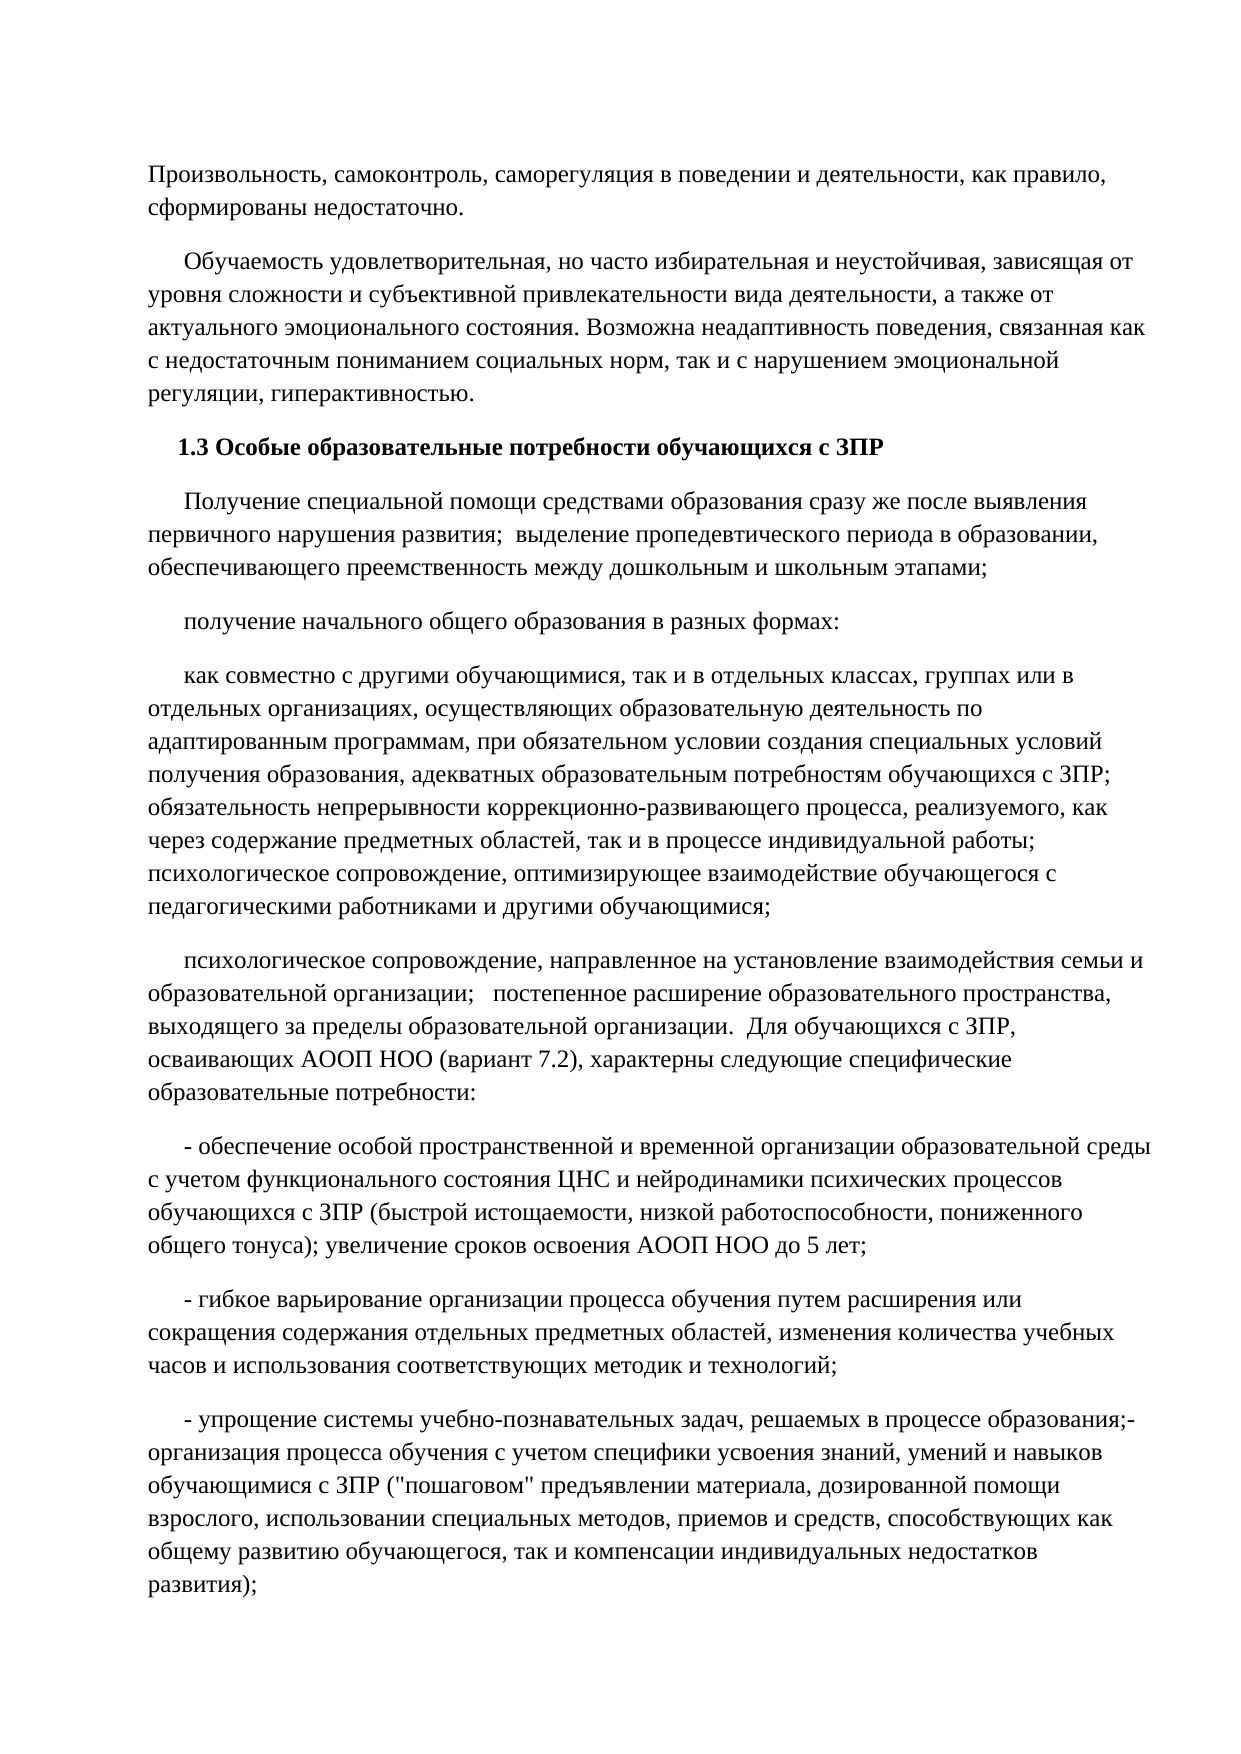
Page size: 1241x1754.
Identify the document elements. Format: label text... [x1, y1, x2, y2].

text - обеспечение особой пространственной и временной организации образовательной среды с учетом функционального состояния ЦНС и нейродинамики психических процессов обучающихся с ЗПР (быстрой истощаемости, низкой работоспособности, пониженного общего тонуса); увеличение сроков освоения АООП НОО до 5 лет; [148, 1131, 1152, 1259]
text как совместно с другими обучающимися, так и в отдельных классах, группах или в отдельных организациях, осуществляющих образовательную деятельность по адаптированным программам, при обязательном условии создания специальных условий получения образования, адекватных образовательным потребностям обучающихся с ЗПР; обязательность непрерывности коррекционно-развивающего процесса, реализуемого, как через содержание предметных областей, так и в процессе индивидуальной работы; психологическое сопровождение, оптимизирующее взаимодействие обучающегося с педагогическими работниками и другими обучающимися; [148, 660, 1152, 920]
text - гибкое варьирование организации процесса обучения путем расширения или сокращения содержания отдельных предметных областей, изменения количества учебных часов и использования соответствующих методик и технологий; [148, 1284, 1152, 1378]
text Получение специальной помощи средствами образования сразу же после выявления первичного нарушения развития; выделение пропедевтического периода в образовании, обеспечивающего преемственность между дошкольным и школьным этапами; [148, 486, 1152, 581]
text Обучаемость удовлетворительная, но часто избирательная и неустойчивая, зависящая от уровня сложности и субъективной привлекательности вида деятельности, а также от актуального эмоционального состояния. Возможна неадаптивность поведения, связанная как с недостаточным пониманием социальных норм, так и с нарушением эмоциональной регуляции, гиперактивностью. [148, 246, 1152, 407]
text получение начального общего образования в разных формах: [148, 606, 1152, 635]
text - упрощение системы учебно-познавательных задач, решаемых в процессе образования;- организация процесса обучения с учетом специфики усвоения знаний, умений и навыков обучающимися с ЗПР ("пошаговом" предъявлении материала, дозированной помощи взрослого, использовании специальных методов, приемов и средств, способствующих как общему развитию обучающегося, так и компенсации индивидуальных недостатков развития); [148, 1404, 1152, 1597]
text психологическое сопровождение, направленное на установление взаимодействия семьи и образовательной организации; постепенное расширение образовательного пространства, выходящего за пределы образовательной организации. Для обучающихся с ЗПР, осваивающих АООП НОО (вариант 7.2), характерны следующие специфические образовательные потребности: [148, 945, 1152, 1106]
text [148, 159, 1152, 221]
text 1.3 Особые образовательные потребности обучающихся с ЗПР [148, 432, 1152, 461]
